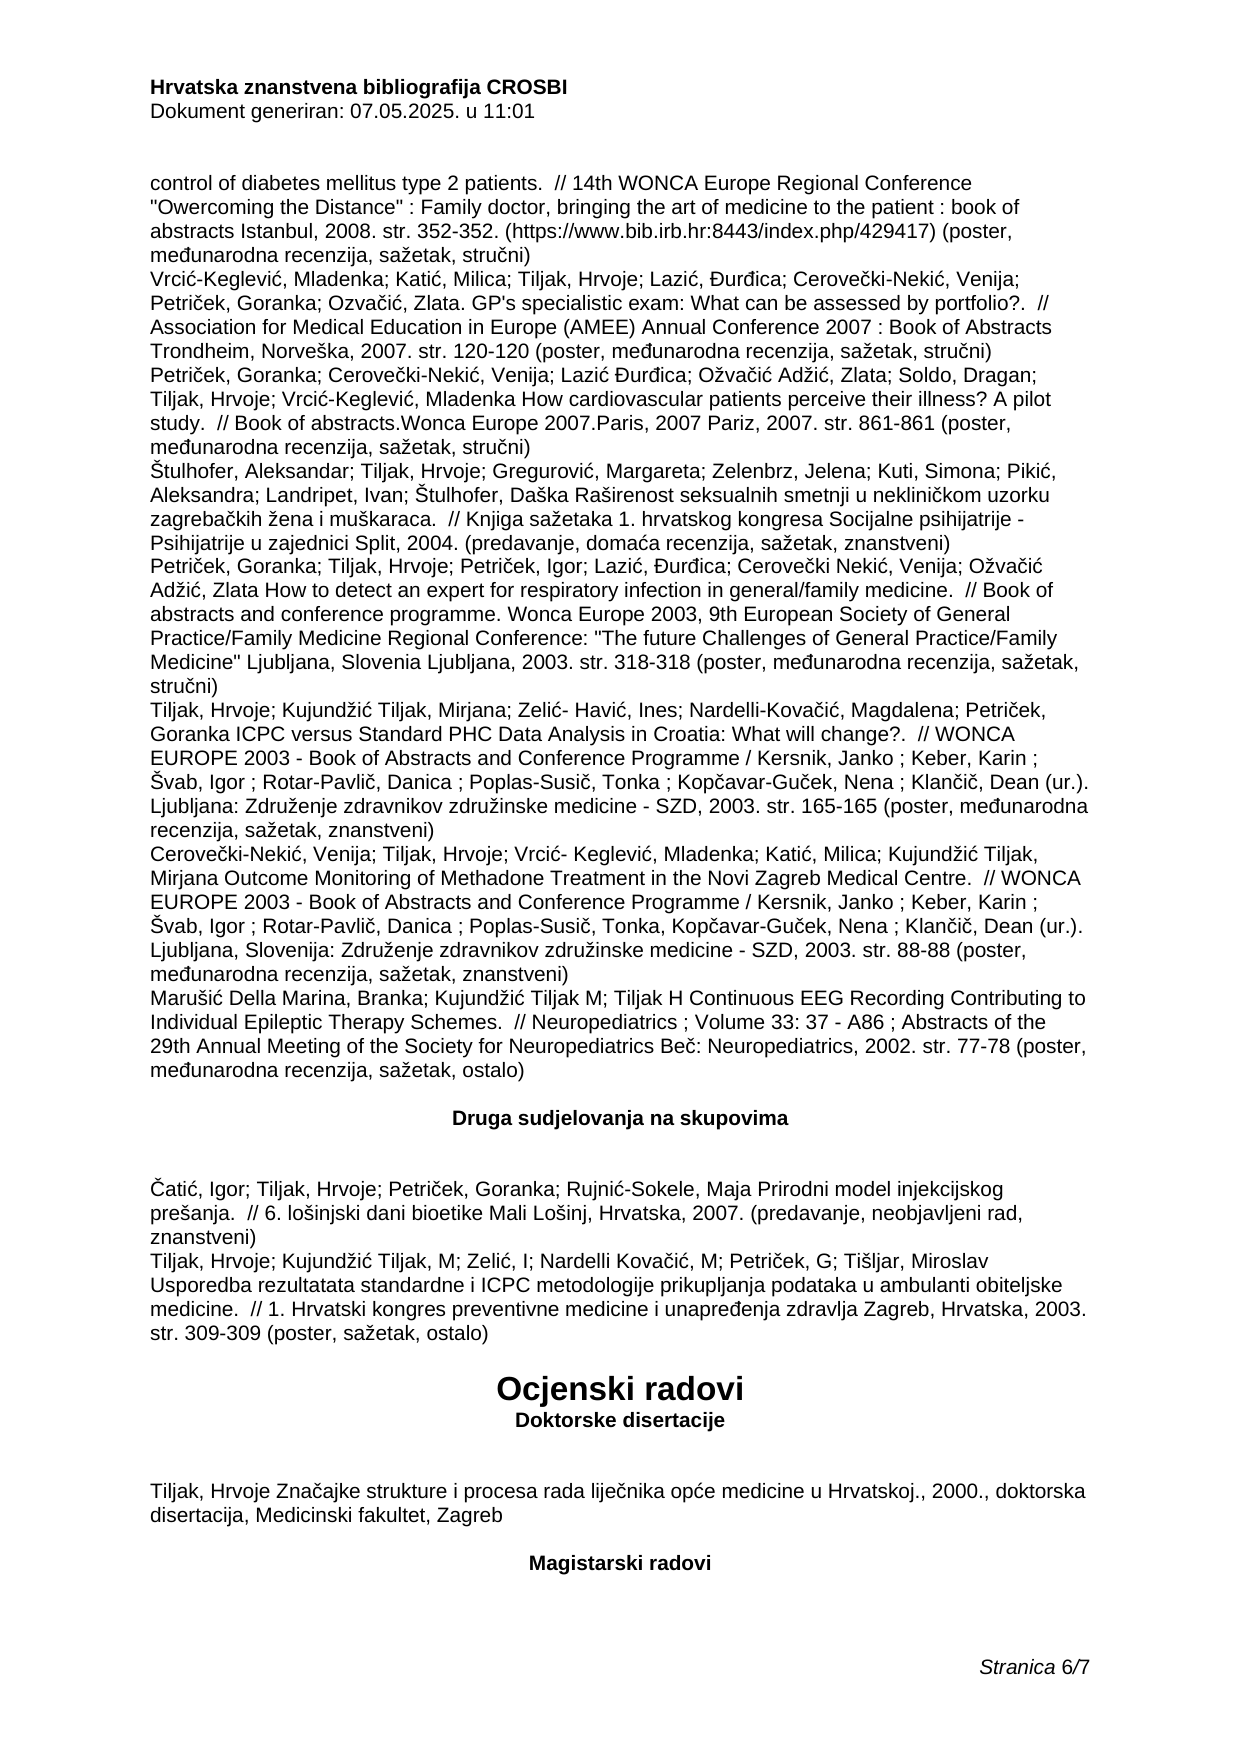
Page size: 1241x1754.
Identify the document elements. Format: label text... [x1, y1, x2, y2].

subtitle Doktorske disertacije [150, 1407, 1090, 1431]
text Petriček, Goranka; Cerovečki-Nekić, Venija; Lazić Đurđica; Ožvačić Adžić, Zlata; Soldo, Dragan; Tiljak, Hrvoje; Vrcić-Keglević, Mladenka [150, 363, 1090, 458]
text Tiljak, Hrvoje; Kujundžić Tiljak, M; Zelić, I; Nardelli Kovačić, M; Petriček, G; Tišljar, Miroslav [150, 1249, 1090, 1345]
text Tiljak, Hrvoje; Kujundžić Tiljak, Mirjana; Zelić- Havić, Ines; Nardelli-Kovačić, Magdalena; Petriček, Goranka [150, 698, 1090, 842]
text Čatić, Igor; Tiljak, Hrvoje; Petriček, Goranka; Rujnić-Sokele, Maja [150, 1177, 1090, 1249]
subtitle Druga sudjelovanja na skupovima [150, 1105, 1090, 1129]
subtitle Ocjenski radovi [150, 1369, 1090, 1407]
subtitle Magistarski radovi [150, 1551, 1090, 1575]
text Vrcić-Keglević, Mladenka; Katić, Milica; Tiljak, Hrvoje; Lazić, Đurđica; Cerovečki-Nekić, Venija; Petriček, Goranka; Ozvačić, Zlata. [150, 267, 1090, 363]
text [150, 171, 1090, 267]
text Marušić Della Marina, Branka; Kujundžić Tiljak M; Tiljak H [150, 986, 1090, 1081]
text Petriček, Goranka; Tiljak, Hrvoje; Petriček, Igor; Lazić, Đurđica; Cerovečki Nekić, Venija; Ožvačić Adžić, Zlata [150, 554, 1090, 698]
text Cerovečki-Nekić, Venija; Tiljak, Hrvoje; Vrcić- Keglević, Mladenka; Katić, Milica; Kujundžić Tiljak, Mirjana [150, 842, 1090, 986]
text Štulhofer, Aleksandar; Tiljak, Hrvoje; Gregurović, Margareta; Zelenbrz, Jelena; Kuti, Simona; Pikić, Aleksandra; Landripet, Ivan; Štulhofer, Daška [150, 458, 1090, 554]
text Tiljak, Hrvoje [150, 1479, 1090, 1527]
